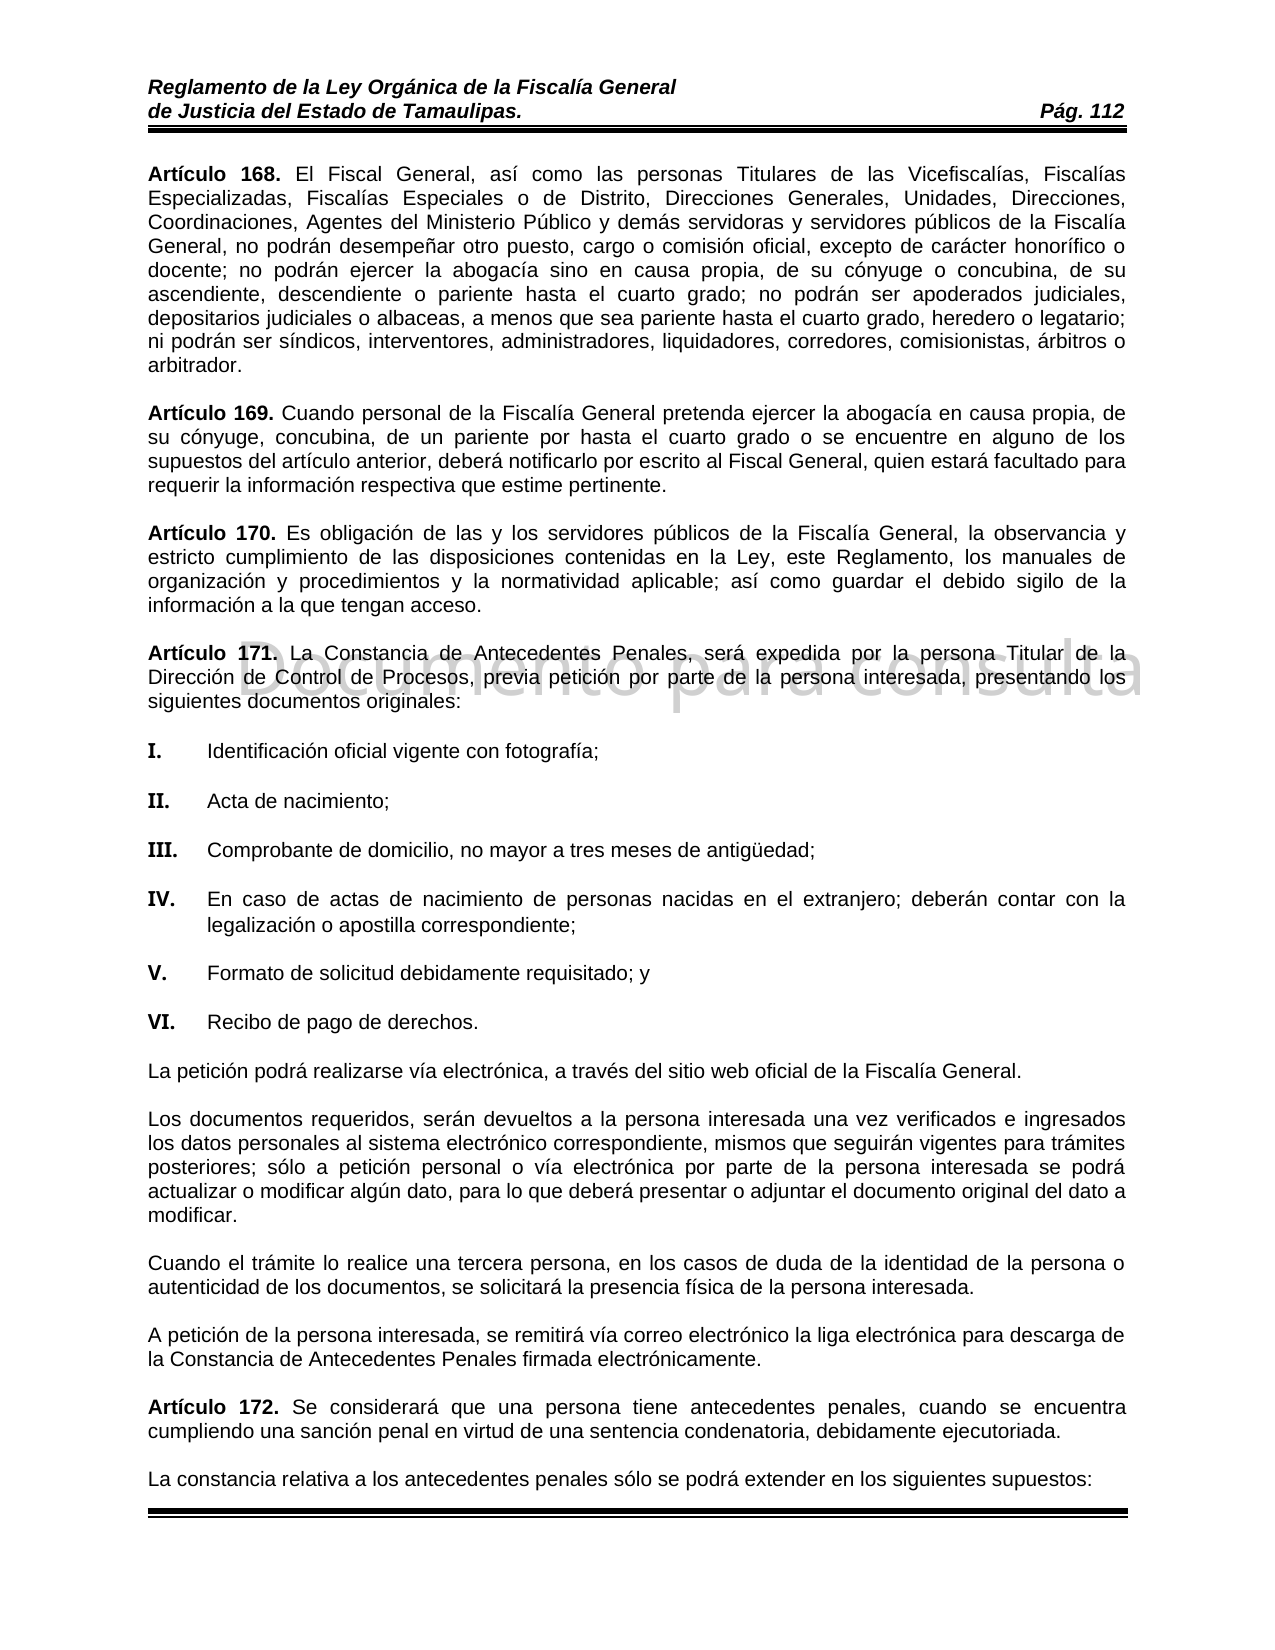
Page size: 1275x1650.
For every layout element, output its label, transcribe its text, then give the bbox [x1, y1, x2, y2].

text La petición podrá realizarse vía electrónica, a través del sitio web oficial de la Fiscalía General. [148, 1059, 1127, 1083]
list Comprobante de domicilio, no mayor a tres meses de antigüedad; [148, 835, 1127, 863]
list Recibo de pago de derechos. [148, 1007, 1127, 1035]
list Formato de solicitud debidamente requisitado; y [148, 958, 1127, 986]
text Cuando el trámite lo realice una tercera persona, en los casos de duda de la identidad de la persona o autenticidad de los documentos, se solicitará la presencia física de la persona interesada. [148, 1251, 1127, 1299]
list Acta de nacimiento; [148, 786, 1127, 814]
text Artículo 169. Cuando personal de la Fiscalía General pretenda ejercer la abogacía en causa propia, de su cónyuge, concubina, de un pariente por hasta el cuarto grado o se encuentre en alguno de los supuestos del artículo anterior, deberá notificarlo por escrito al Fiscal General, quien estará facultado para requerir la información respectiva que estime pertinente. [148, 401, 1127, 497]
text Artículo 171. La Constancia de Antecedentes Penales, será expedida por la persona Titular de la Dirección de Control de Procesos, previa petición por parte de la persona interesada, presentando los siguientes documentos originales: [148, 641, 1127, 713]
list En caso de actas de nacimiento de personas nacidas en el extranjero; deberán contar con la legalización o apostilla correspondiente; [148, 884, 1127, 937]
text Artículo 168. El Fiscal General, así como las personas Titulares de las Vicefiscalías, Fiscalías Especializadas, Fiscalías Especiales o de Distrito, Direcciones Generales, Unidades, Direcciones, Coordinaciones, Agentes del Ministerio Público y demás servidoras y servidores públicos de la Fiscalía General, no podrán desempeñar otro puesto, cargo o comisión oficial, excepto de carácter honorífico o docente; no podrán ejercer la abogacía sino en causa propia, de su cónyuge o concubina, de su ascendiente, descendiente o pariente hasta el cuarto grado; no podrán ser apoderados judiciales, depositarios judiciales o albaceas, a menos que sea pariente hasta el cuarto grado, heredero o legatario; ni podrán ser síndicos, interventores, administradores, liquidadores, corredores, comisionistas, árbitros o arbitrador. [148, 162, 1127, 377]
text Artículo 170. Es obligación de las y los servidores públicos de la Fiscalía General, la observancia y estricto cumplimiento de las disposiciones contenidas en la Ley, este Reglamento, los manuales de organización y procedimientos y la normatividad aplicable; así como guardar el debido sigilo de la información a la que tengan acceso. [148, 521, 1127, 617]
text A petición de la persona interesada, se remitirá vía correo electrónico la liga electrónica para descarga de la Constancia de Antecedentes Penales firmada electrónicamente. [148, 1323, 1127, 1371]
text Los documentos requeridos, serán devueltos a la persona interesada una vez verificados e ingresados los datos personales al sistema electrónico correspondiente, mismos que seguirán vigentes para trámites posteriores; sólo a petición personal o vía electrónica por parte de la persona interesada se podrá actualizar o modificar algún dato, para lo que deberá presentar o adjuntar el documento original del dato a modificar. [148, 1107, 1127, 1227]
list Identificación oficial vigente con fotografía; [148, 737, 1127, 765]
text La constancia relativa a los antecedentes penales sólo se podrá extender en los siguientes supuestos: [148, 1467, 1127, 1491]
text Artículo 172. Se considerará que una persona tiene antecedentes penales, cuando se encuentra cumpliendo una sanción penal en virtud de una sentencia condenatoria, debidamente ejecutoriada. [148, 1395, 1127, 1443]
